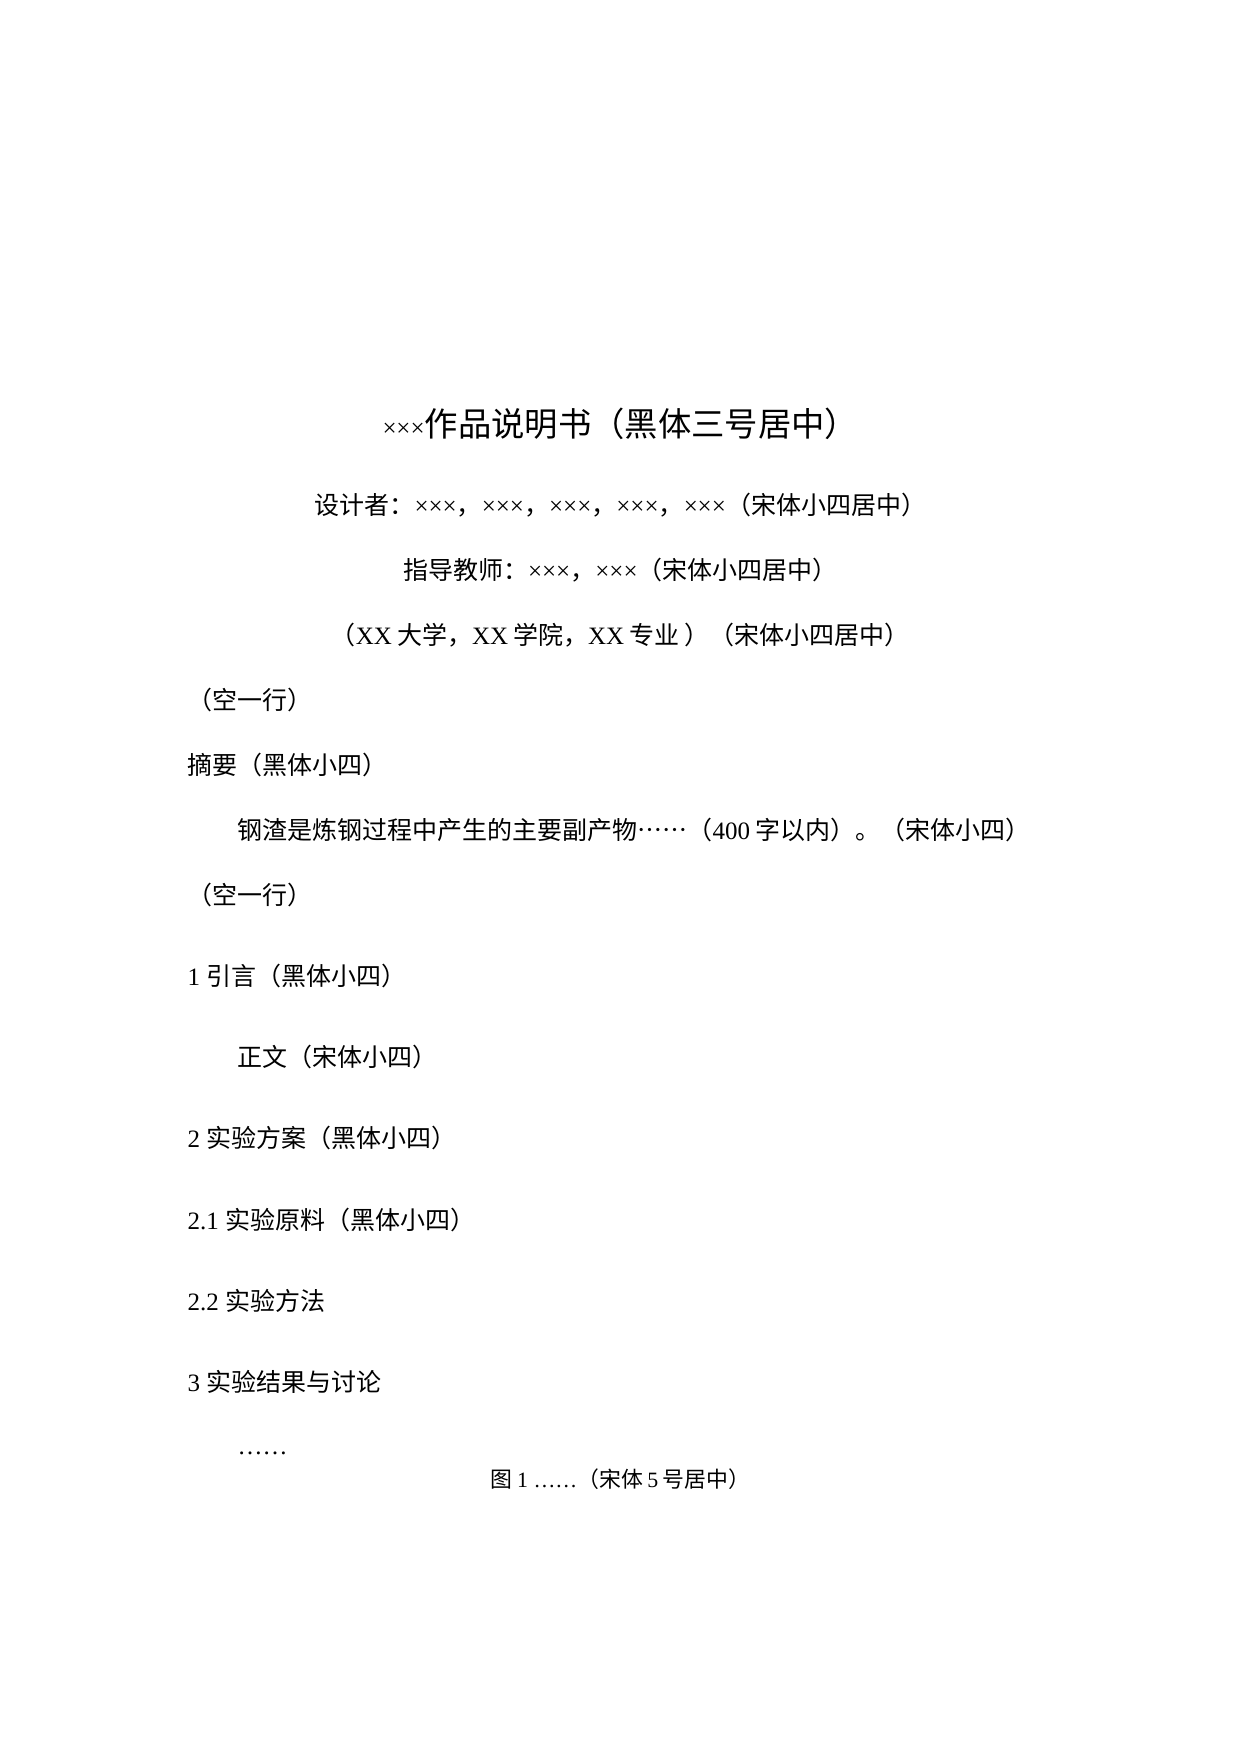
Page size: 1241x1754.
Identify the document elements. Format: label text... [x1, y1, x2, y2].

text （空一行） [187, 861, 1053, 926]
text 正文（宋体小四） [187, 1023, 1053, 1088]
text 指导教师：×××，×××（宋体小四居中） [187, 536, 1053, 601]
text 摘要（黑体小四） [187, 731, 1053, 796]
text 设计者：×××，×××，×××，×××，×××（宋体小四居中） [187, 471, 1053, 536]
text （空一行） [187, 666, 1053, 731]
text ×××作品说明书（黑体三号居中） [187, 389, 1053, 454]
text 图1 ……（宋体5号居中） [187, 1462, 1053, 1494]
text 1 引言（黑体小四） [187, 942, 1053, 1007]
text 3 实验结果与讨论 [187, 1348, 1053, 1413]
text （XX大学，XX学院，XX专业 ）（宋体小四居中） [187, 601, 1053, 666]
text 2.2 实验方法 [187, 1267, 1053, 1332]
text 钢渣是炼钢过程中产生的主要副产物……（400字以内）。（宋体小四） [187, 796, 1053, 861]
text …… [187, 1429, 1053, 1462]
text 2.1 实验原料（黑体小四） [187, 1186, 1053, 1251]
text 2 实验方案（黑体小四） [187, 1104, 1053, 1169]
